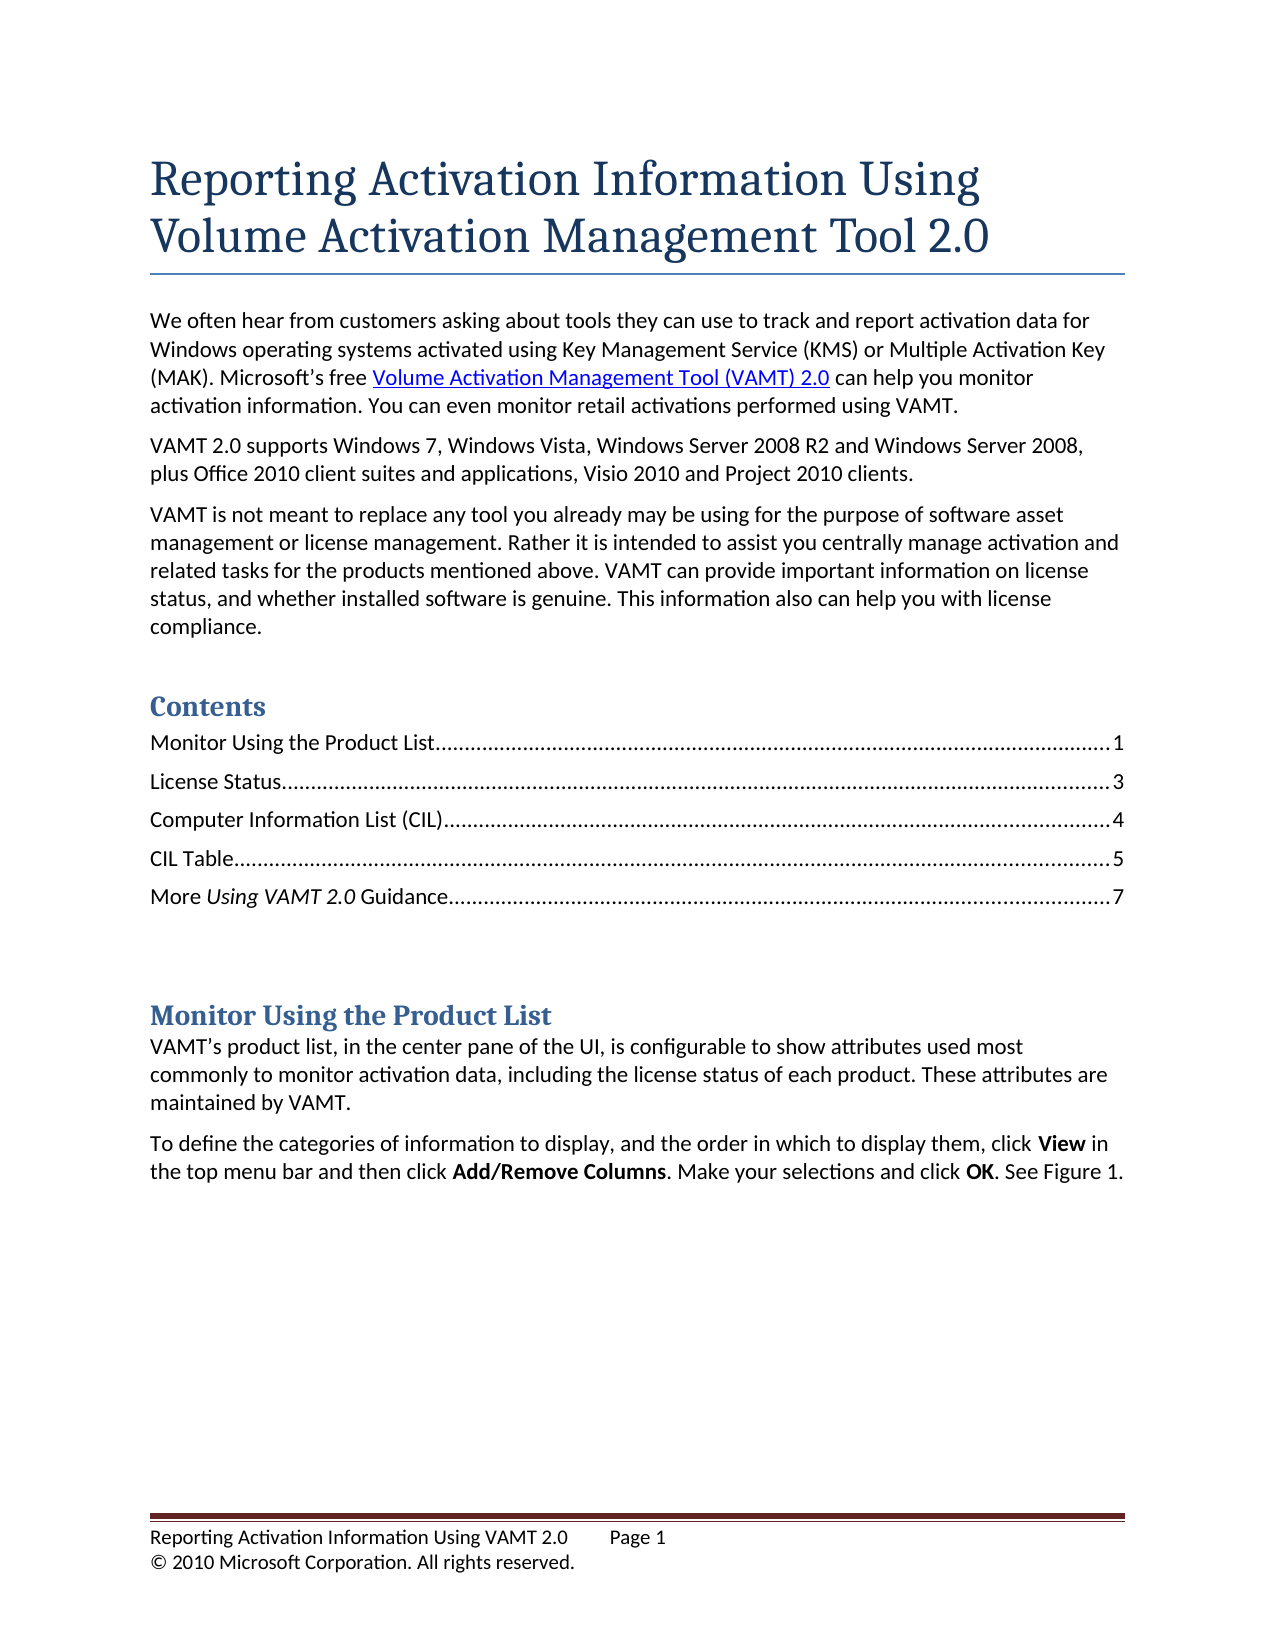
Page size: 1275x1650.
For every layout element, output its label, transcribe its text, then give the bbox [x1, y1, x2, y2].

subtitle Monitor Using the Product List [150, 999, 1125, 1032]
text VAMT’s product list, in the center pane of the UI, is configurable to show attributes used most commonly to monitor activation data, including the license status of each product. These attributes are maintained by VAMT. [150, 1032, 1125, 1116]
text We often hear from customers asking about tools they can use to track and report activation data for Windows operating systems activated using Key Management Service (KMS) or Multiple Activation Key (MAK). Microsoft’s free Volume Activation Management Tool (VAMT) 2.0 can help you monitor activation information. You can even monitor retail activations performed using VAMT. [150, 307, 1125, 419]
text VAMT is not meant to replace any tool you already may be using for the purpose of software asset management or license management. Rather it is intended to assist you centrally manage activation and related tasks for the products mentioned above. VAMT can provide important information on license status, and whether installed software is genuine. This information also can help you with license compliance. [150, 500, 1125, 640]
text To define the categories of information to display, and the order in which to display them, click View in the top menu bar and then click Add/Remove Columns. Make your selections and click OK. See Figure 1. [150, 1129, 1125, 1185]
title Reporting Activation Information Using Volume Activation Management Tool 2.0 [150, 150, 1125, 273]
text VAMT 2.0 supports Windows 7, Windows Vista, Windows Server 2008 R2 and Windows Server 2008, plus Office 2010 client suites and applications, Visio 2010 and Project 2010 clients. [150, 431, 1125, 487]
